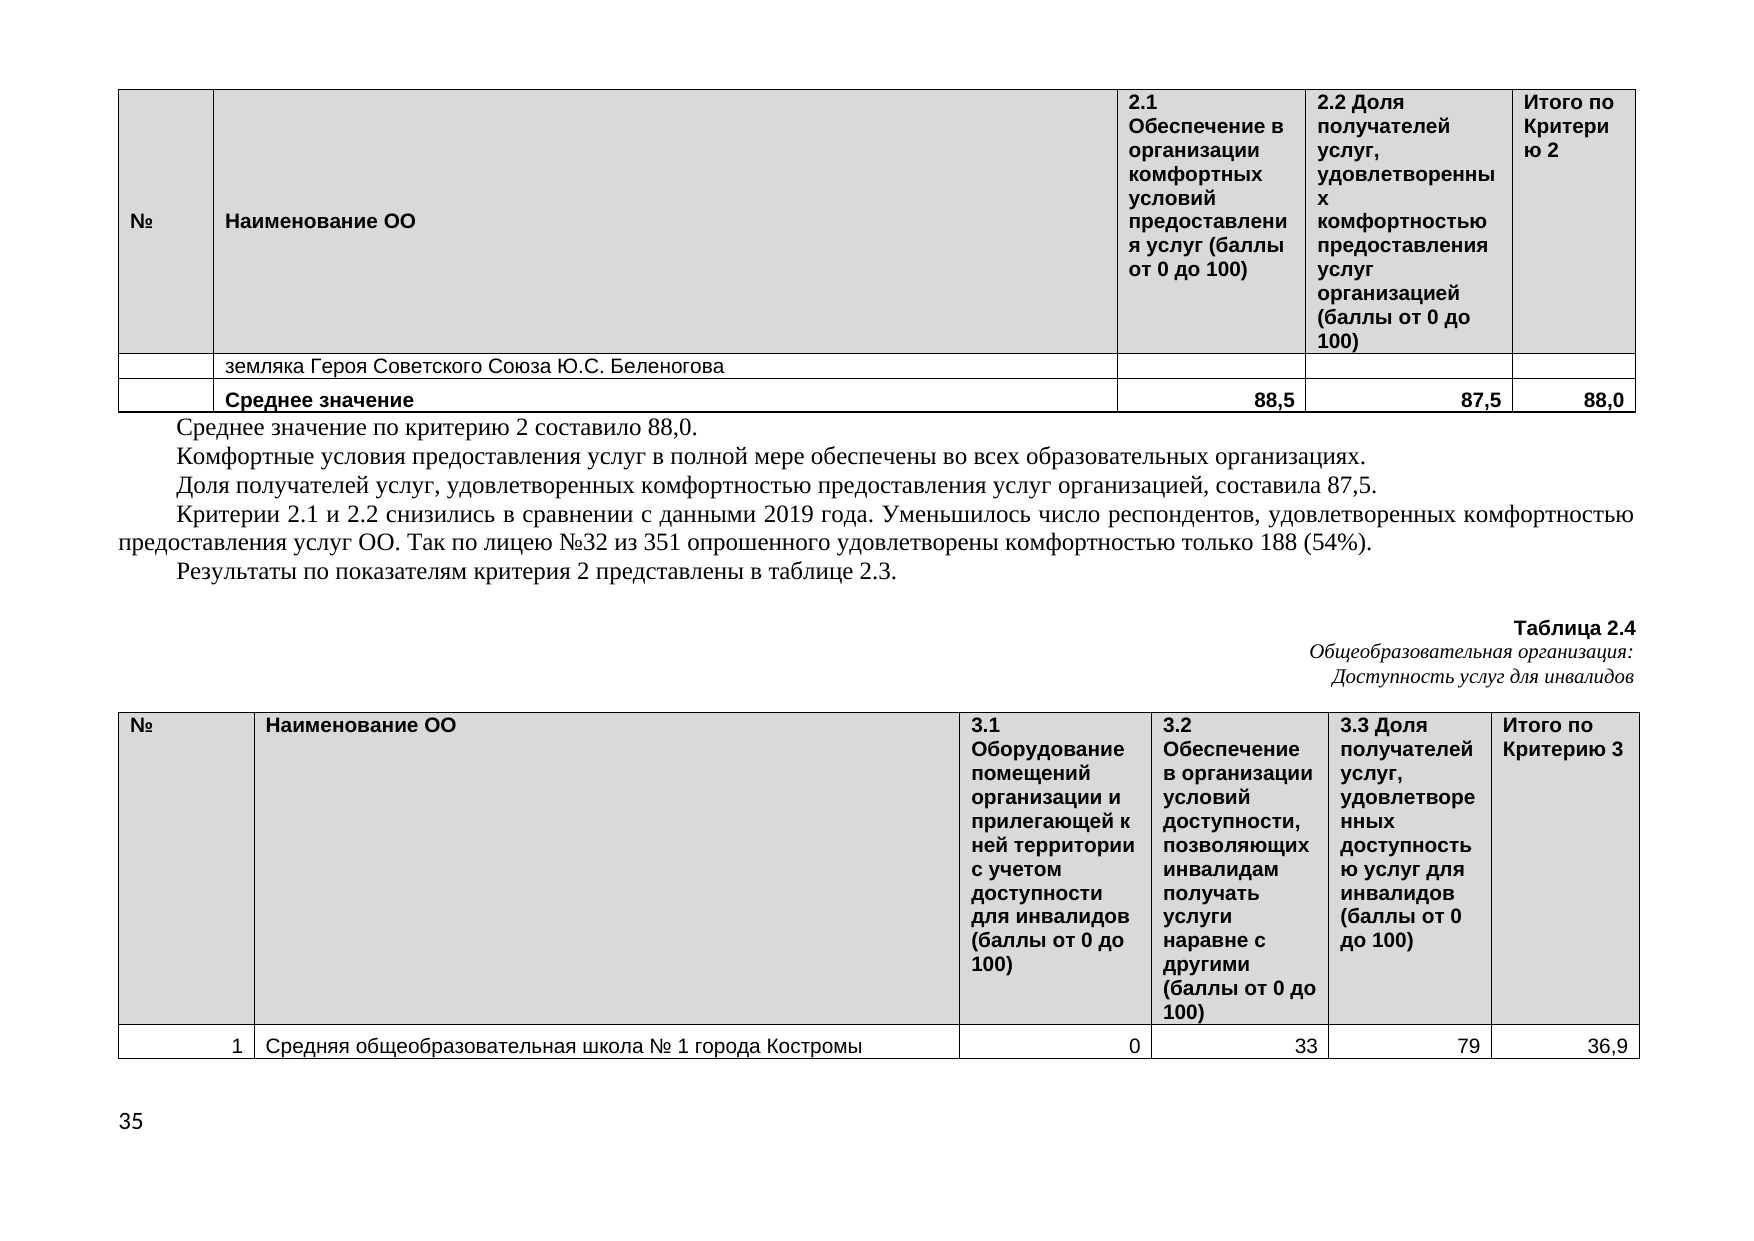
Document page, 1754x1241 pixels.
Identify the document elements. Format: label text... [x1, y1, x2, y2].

table_header Наименование ОО [255, 713, 959, 1024]
table_cell 93 [1513, 354, 1635, 378]
table_header Итого по Критерию 3 [1492, 713, 1639, 1024]
table_cell 88,5 [1118, 379, 1305, 411]
table_cell 36,9 [1492, 1025, 1639, 1057]
text Критерии 2.1 и 2.2 снизились в сравнении с данными 2019 года. Уменьшилось число респондентов, удовлетворенных комфортностью предоставления услуг ОО. Так по лицею №32 из 351 опрошенного удовлетворены комфортностью только 188 (54%). [118, 499, 1636, 556]
table_header № [119, 90, 213, 353]
table_cell 87,5 [1306, 379, 1512, 411]
table_header Итого по Критерию 2 [1513, 90, 1635, 353]
table_cell 33 [1152, 1025, 1328, 1057]
table_header № [119, 713, 254, 1024]
table_cell [119, 379, 213, 411]
table_header 3.3 Доля получателей услуг, удовлетворенных доступностью услуг для инвалидов (баллы от 0 до 100) [1329, 713, 1491, 1024]
text Таблица 2.4 [118, 616, 1636, 639]
table_cell 79 [1329, 1025, 1491, 1057]
table_header 3.1 Оборудование помещений организации и прилегающей к ней территории с учетом доступности для инвалидов (баллы от 0 до 100) [960, 713, 1151, 1024]
text Результаты по показателям критерия 2 представлены в таблице 2.3. [118, 556, 1636, 585]
text Доля получателей услуг, удовлетворенных комфортностью предоставления услуг организацией, составила 87,5. [118, 470, 1636, 499]
text Общеобразовательная организация: Доступность услуг для инвалидов [118, 639, 1636, 688]
table_header 2.1 Обеспечение в организации комфортных условий предоставления услуг (баллы от 0 до 100) [1118, 90, 1305, 353]
table_header 3.2 Обеспечение в организации условий доступности, позволяющих инвалидам получать услуги наравне с другими (баллы от 0 до 100) [1152, 713, 1328, 1024]
table_cell 37 [119, 354, 213, 378]
text Среднее значение по критерию 2 составило 88,0. [118, 413, 1636, 441]
table_header 2.2 Доля получателей услуг, удовлетворенных комфортностью предоставления услуг организацией (баллы от 0 до 100) [1306, 90, 1512, 353]
table_cell 88 [1118, 354, 1305, 378]
table_cell 1 [119, 1025, 254, 1057]
table_cell Основная общеобразовательная школа № 19 города Костромы имени выдающегося земляка Героя Советского Союза Ю.С. Беленогова [214, 354, 1117, 378]
table_cell Среднее значение [214, 379, 1117, 411]
table_header Наименование ОО [214, 90, 1117, 353]
table_cell Средняя общеобразовательная школа № 1 города Костромы [255, 1025, 959, 1057]
text Комфортные условия предоставления услуг в полной мере обеспечены во всех образовательных организациях. [118, 441, 1636, 470]
table_cell 0 [960, 1025, 1151, 1057]
table_cell 88,0 [1513, 379, 1635, 411]
table_cell 98 [1306, 354, 1512, 378]
